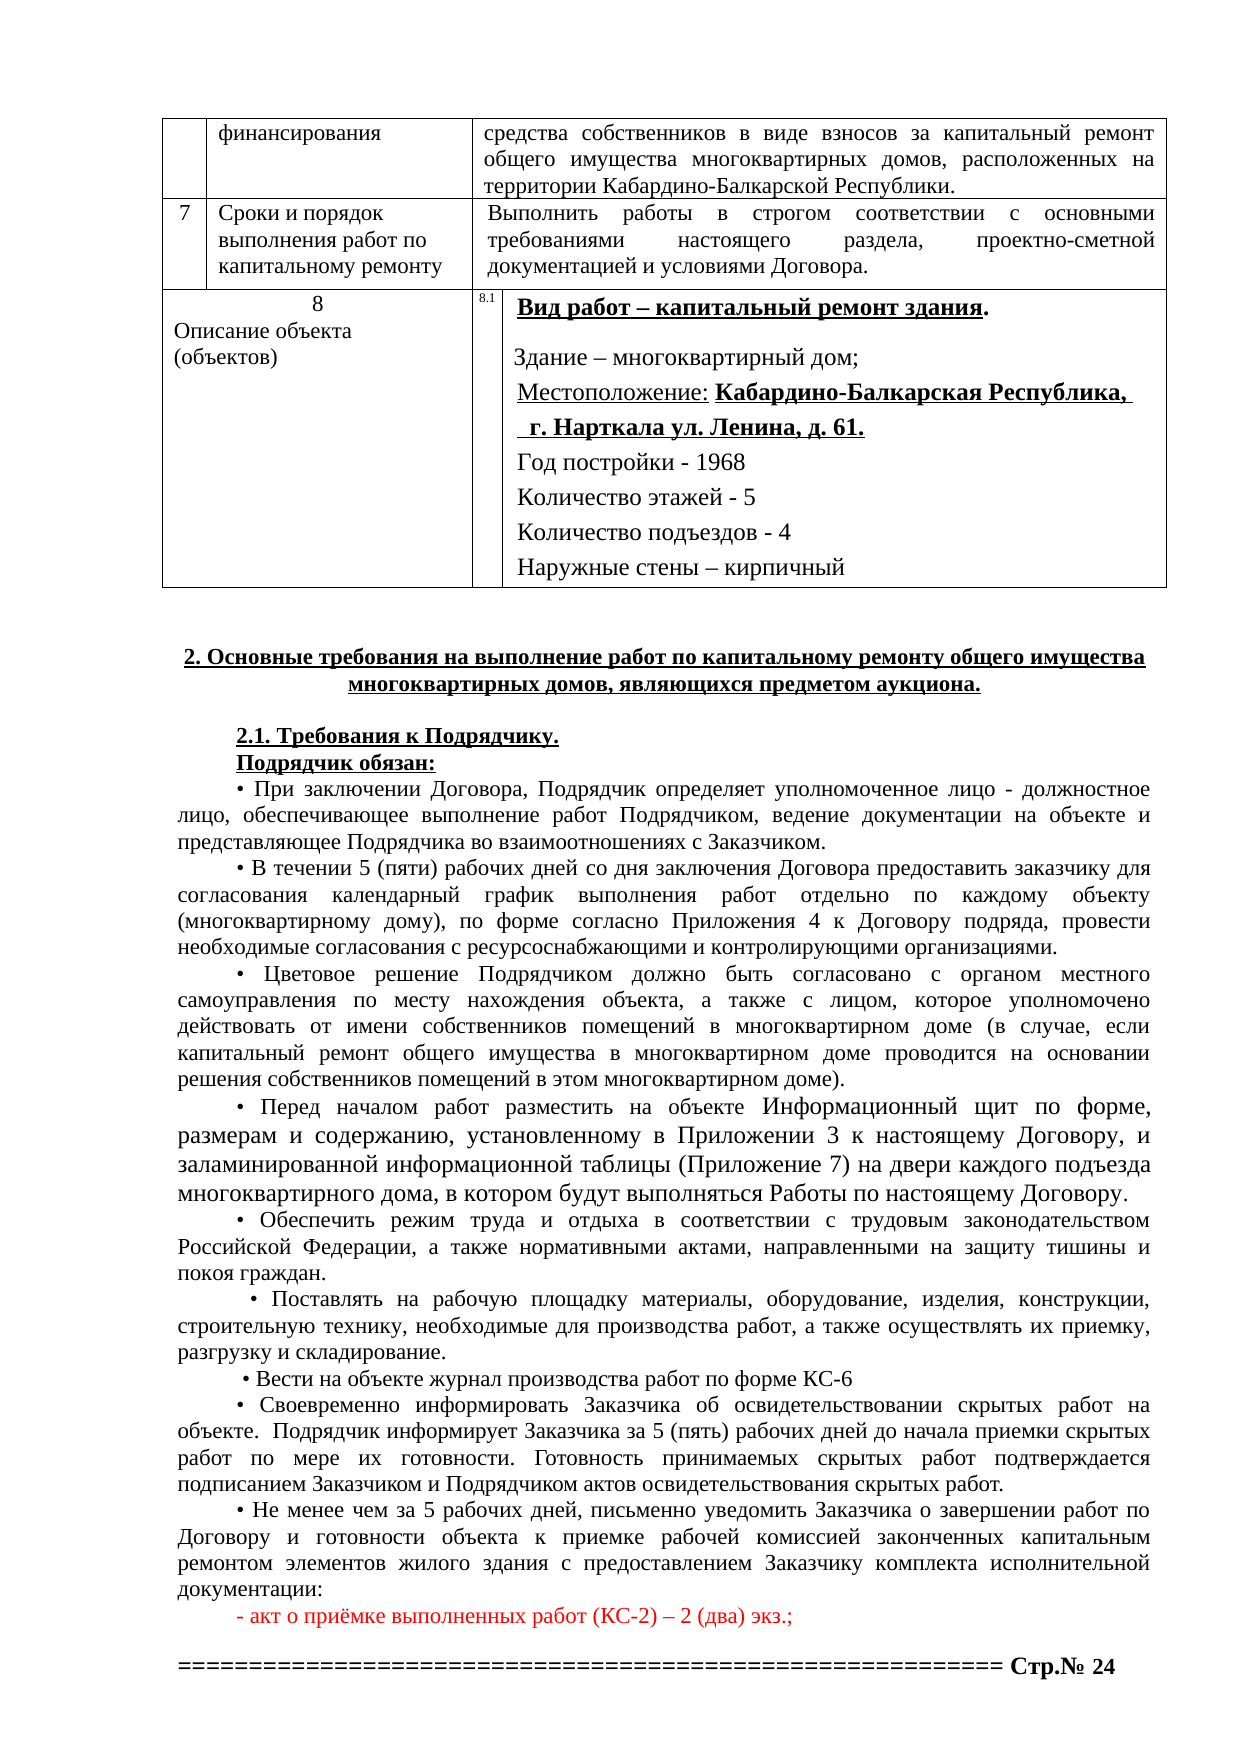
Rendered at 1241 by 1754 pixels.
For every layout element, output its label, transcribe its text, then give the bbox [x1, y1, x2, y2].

text • Цветовое решение Подрядчиком должно быть согласовано с органом местного самоуправления по месту нахождения объекта, а также с лицом, которое уполномочено действовать от имени собственников помещений в многоквартирном доме (в случае, если капитальный ремонт общего имущества в многоквартирном доме проводится на основании решения собственников помещений в этом многоквартирном доме). [177, 960, 1152, 1091]
text • В течении 5 (пяти) рабочих дней cо дня заключения Договора предоставить заказчику для согласования календарный график выполнения работ отдельно по каждому объекту (многоквартирному дому), по форме согласно Приложения 4 к Договору подряда, провести необходимые согласования с ресурсоснабжающими и контролирующими организациями. [177, 854, 1152, 960]
text - акт о приёмке выполненных работ (КС-2) – 2 (два) экз.; [177, 1602, 1152, 1628]
table_cell 7 [163, 199, 206, 289]
text 2. Основные требования на выполнение работ по капитальному ремонту общего имущества многоквартирных домов, являющихся предметом аукциона. [177, 643, 1152, 696]
text • Перед началом работ разместить на объекте Информационный щит по форме, размерам и содержанию, установленному в Приложении 3 к настоящему Договору, и заламинированной информационной таблицы (Приложение 7) на двери каждого подъезда многоквартирного дома, в котором будут выполняться Работы по настоящему Договору. [177, 1091, 1152, 1206]
table_cell 8 Описание объекта (объектов) [163, 290, 472, 587]
text • Не менее чем за 5 рабочих дней, письменно уведомить Заказчика о завершении работ по Договору и готовности объекта к приемке рабочей комиссией законченных капитальным ремонтом элементов жилого здания с предоставлением Заказчику комплекта исполнительной документации: [177, 1496, 1152, 1602]
text Подрядчик обязан: [177, 749, 1152, 775]
table_cell Вид работ – капитальный ремонт здания. Здание – многоквартирный дом; Местоположение: Кабардино-Балкарская Республика, г. Нарткала ул. Ленина, д. 61. Год постройки - 1968 Количество этажей - 5 Количество подъездов - 4 Наружные стены – кирпичный [503, 290, 1166, 587]
table_cell Выполнить работы в строгом соответствии с основными требованиями настоящего раздела, проектно-сметной документацией и условиями Договора. [473, 199, 1166, 289]
table_cell 6 [163, 119, 206, 198]
table_cell Сроки и порядок выполнения работ по капитальному ремонту [207, 199, 472, 289]
table_cell 8.1 [473, 290, 502, 587]
text 2.1. Требования к Подрядчику. [177, 722, 1152, 749]
text • Поставлять на рабочую площадку материалы, оборудование, изделия, конструкции, строительную технику, необходимые для производства работ, а также осуществлять их приемку, разгрузку и складирование. [177, 1286, 1152, 1364]
text • Вести на объекте журнал производства работ по форме КС-6 [177, 1364, 1152, 1391]
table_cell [473, 119, 1166, 198]
text • При заключении Договора, Подрядчик определяет уполномоченное лицо - должностное лицо, обеспечивающее выполнение работ Подрядчиком, ведение документации на объекте и представляющее Подрядчика во взаимоотношениях с Заказчиком. [177, 775, 1152, 854]
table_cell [207, 119, 472, 198]
text • Своевременно информировать Заказчика об освидетельствовании скрытых работ на объекте. Подрядчик информирует Заказчика за 5 (пять) рабочих дней до начала приемки скрытых работ по мере их готовности. Готовность принимаемых скрытых работ подтверждается подписанием Заказчиком и Подрядчиком актов освидетельствования скрытых работ. [177, 1391, 1152, 1496]
text • Обеспечить режим труда и отдыха в соответствии с трудовым законодательством Российской Федерации, а также нормативными актами, направленными на защиту тишины и покоя граждан. [177, 1206, 1152, 1286]
